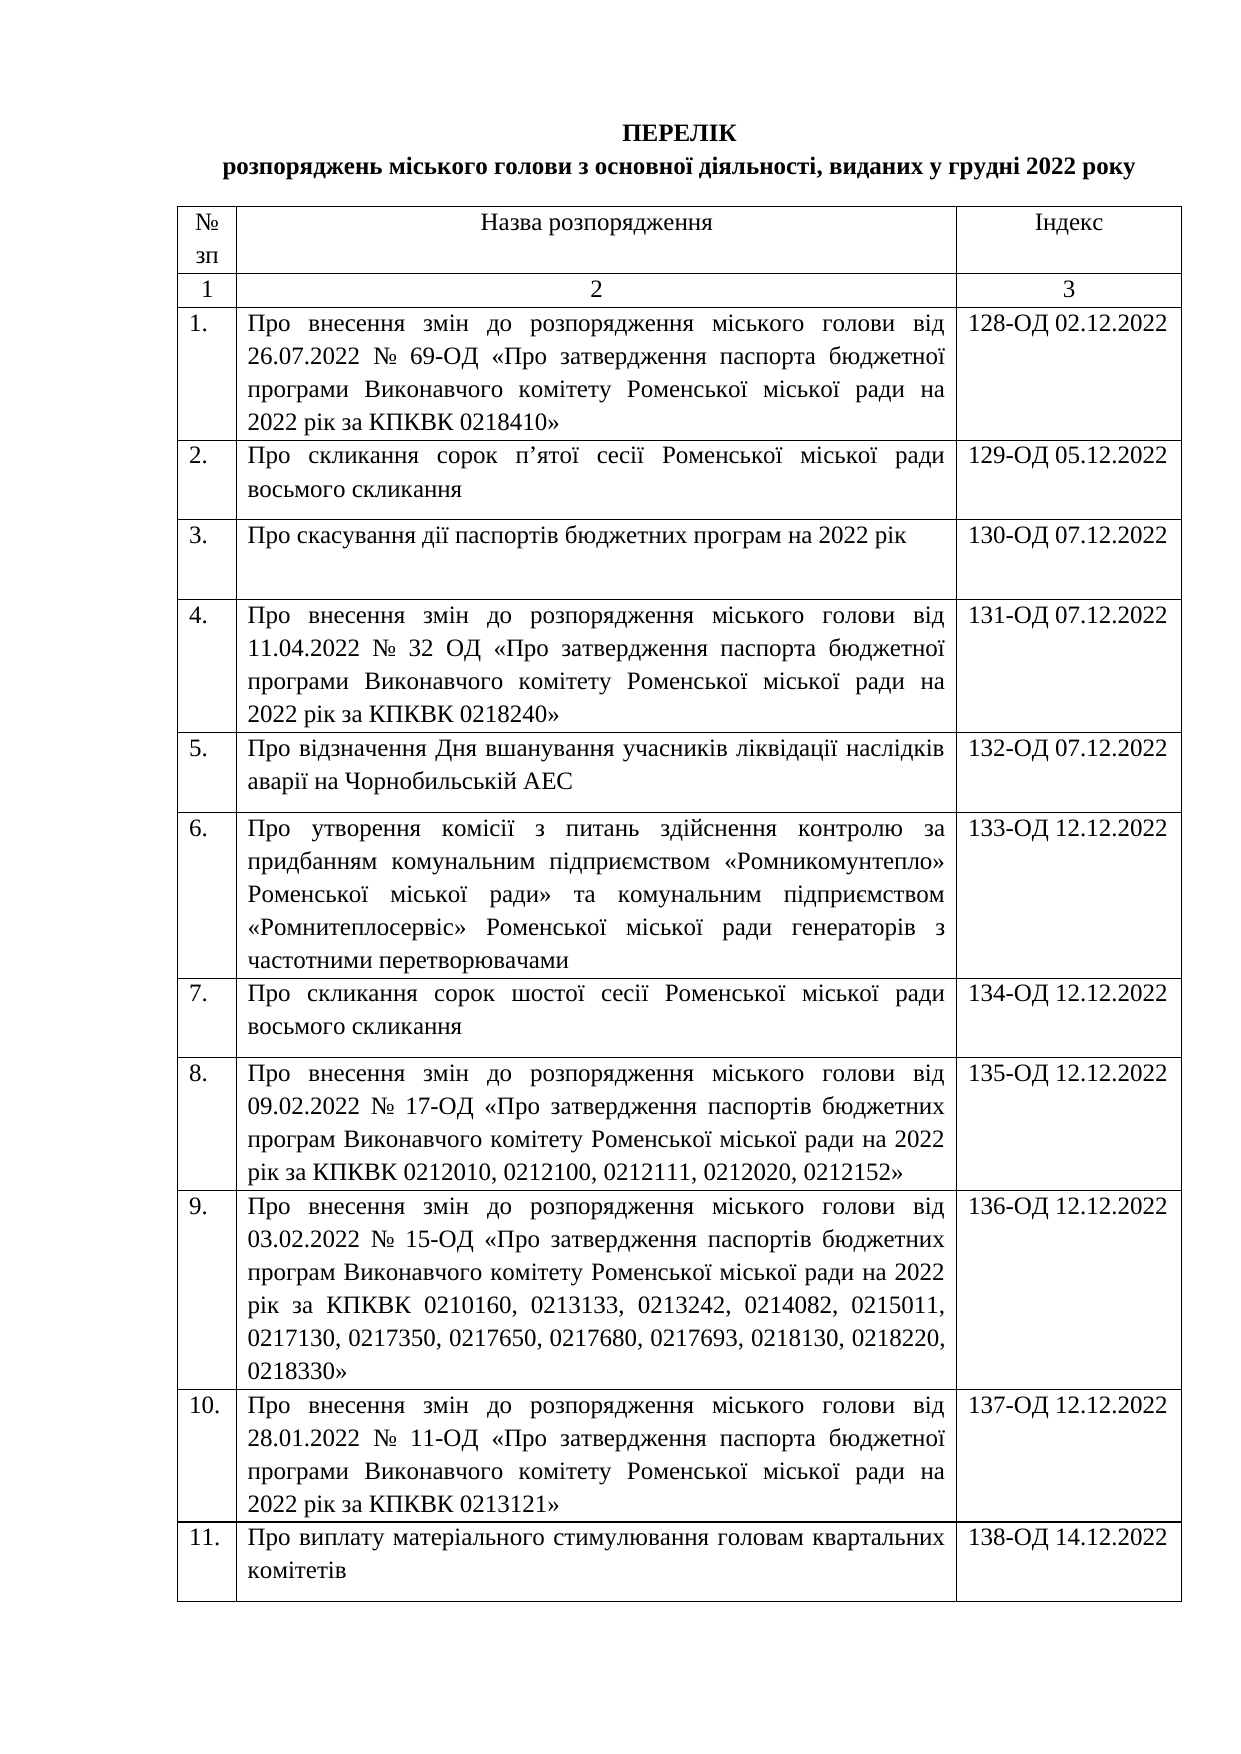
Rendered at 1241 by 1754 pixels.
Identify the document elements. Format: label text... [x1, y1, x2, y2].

table_cell [178, 1191, 236, 1389]
table_cell 136-ОД 12.12.2022 [957, 1191, 1181, 1389]
table_cell 128-ОД 02.12.2022 [957, 308, 1181, 439]
table_cell Про скликання сорок п’ятої сесії Роменської міської ради восьмого скликання [237, 441, 956, 519]
table_cell 138-ОД 14.12.2022 [957, 1523, 1181, 1601]
table_cell Про внесення змін до розпорядження міського голови від 28.01.2022 № 11-ОД «Про затвердження паспорта бюджетної програми Виконавчого комітету Роменської міської ради на 2022 рік за КПКВК 0213121» [237, 1390, 956, 1521]
table_cell [178, 1390, 236, 1521]
table_cell Про відзначення Дня вшанування учасників ліквідації наслідків аварії на Чорнобильській АЕС [237, 733, 956, 812]
table_cell [178, 733, 236, 812]
table_cell 133-ОД 12.12.2022 [957, 813, 1181, 977]
text розпоряджень міського голови з основної діяльності, виданих у грудні 2022 року [177, 151, 1181, 180]
table_cell [178, 1058, 236, 1190]
table_cell [178, 600, 236, 732]
table_cell 135-ОД 12.12.2022 [957, 1058, 1181, 1190]
table_cell Про утворення комісії з питань здійснення контролю за придбанням комунальним підприємством «Ромникомунтепло» Роменської міської ради» та комунальним підприємством «Ромнитеплосервіс» Роменської міської ради генераторів з частотними перетворювачами [237, 813, 956, 977]
table_cell 3 [957, 274, 1181, 307]
table_cell 131-ОД 07.12.2022 [957, 600, 1181, 732]
table_cell 137-ОД 12.12.2022 [957, 1390, 1181, 1521]
table_header Назва розпорядження [237, 207, 956, 273]
table_cell Про внесення змін до розпорядження міського голови від 09.02.2022 № 17-ОД «Про затвердження паспортів бюджетних програм Виконавчого комітету Роменської міської ради на 2022 рік за КПКВК 0212010, 0212100, 0212111, 0212020, 0212152» [237, 1058, 956, 1190]
table_cell [178, 441, 236, 519]
table_cell 2 [237, 274, 956, 307]
text ПЕРЕЛІК [177, 118, 1181, 147]
table_cell Про скасування дії паспортів бюджетних програм на 2022 рік [237, 520, 956, 599]
table_header № зп [178, 207, 236, 273]
table_cell 132-ОД 07.12.2022 [957, 733, 1181, 812]
table_cell Про скликання сорок шостої сесії Роменської міської ради восьмого скликання [237, 979, 956, 1057]
table_cell [178, 1523, 236, 1601]
table_cell Про виплату матеріального стимулювання головам квартальних комітетів [237, 1523, 956, 1601]
table_cell [178, 520, 236, 599]
table_cell 129-ОД 05.12.2022 [957, 441, 1181, 519]
table_header Індекс [957, 207, 1181, 273]
table_cell 130-ОД 07.12.2022 [957, 520, 1181, 599]
table_cell [178, 308, 236, 439]
table_cell 1 [178, 274, 236, 307]
table_cell [178, 979, 236, 1057]
table_cell 134-ОД 12.12.2022 [957, 979, 1181, 1057]
table_cell Про внесення змін до розпорядження міського голови від 11.04.2022 № 32 ОД «Про затвердження паспорта бюджетної програми Виконавчого комітету Роменської міської ради на 2022 рік за КПКВК 0218240» [237, 600, 956, 732]
table_cell [178, 813, 236, 977]
table_cell Про внесення змін до розпорядження міського голови від 26.07.2022 № 69-ОД «Про затвердження паспорта бюджетної програми Виконавчого комітету Роменської міської ради на 2022 рік за КПКВК 0218410» [237, 308, 956, 439]
